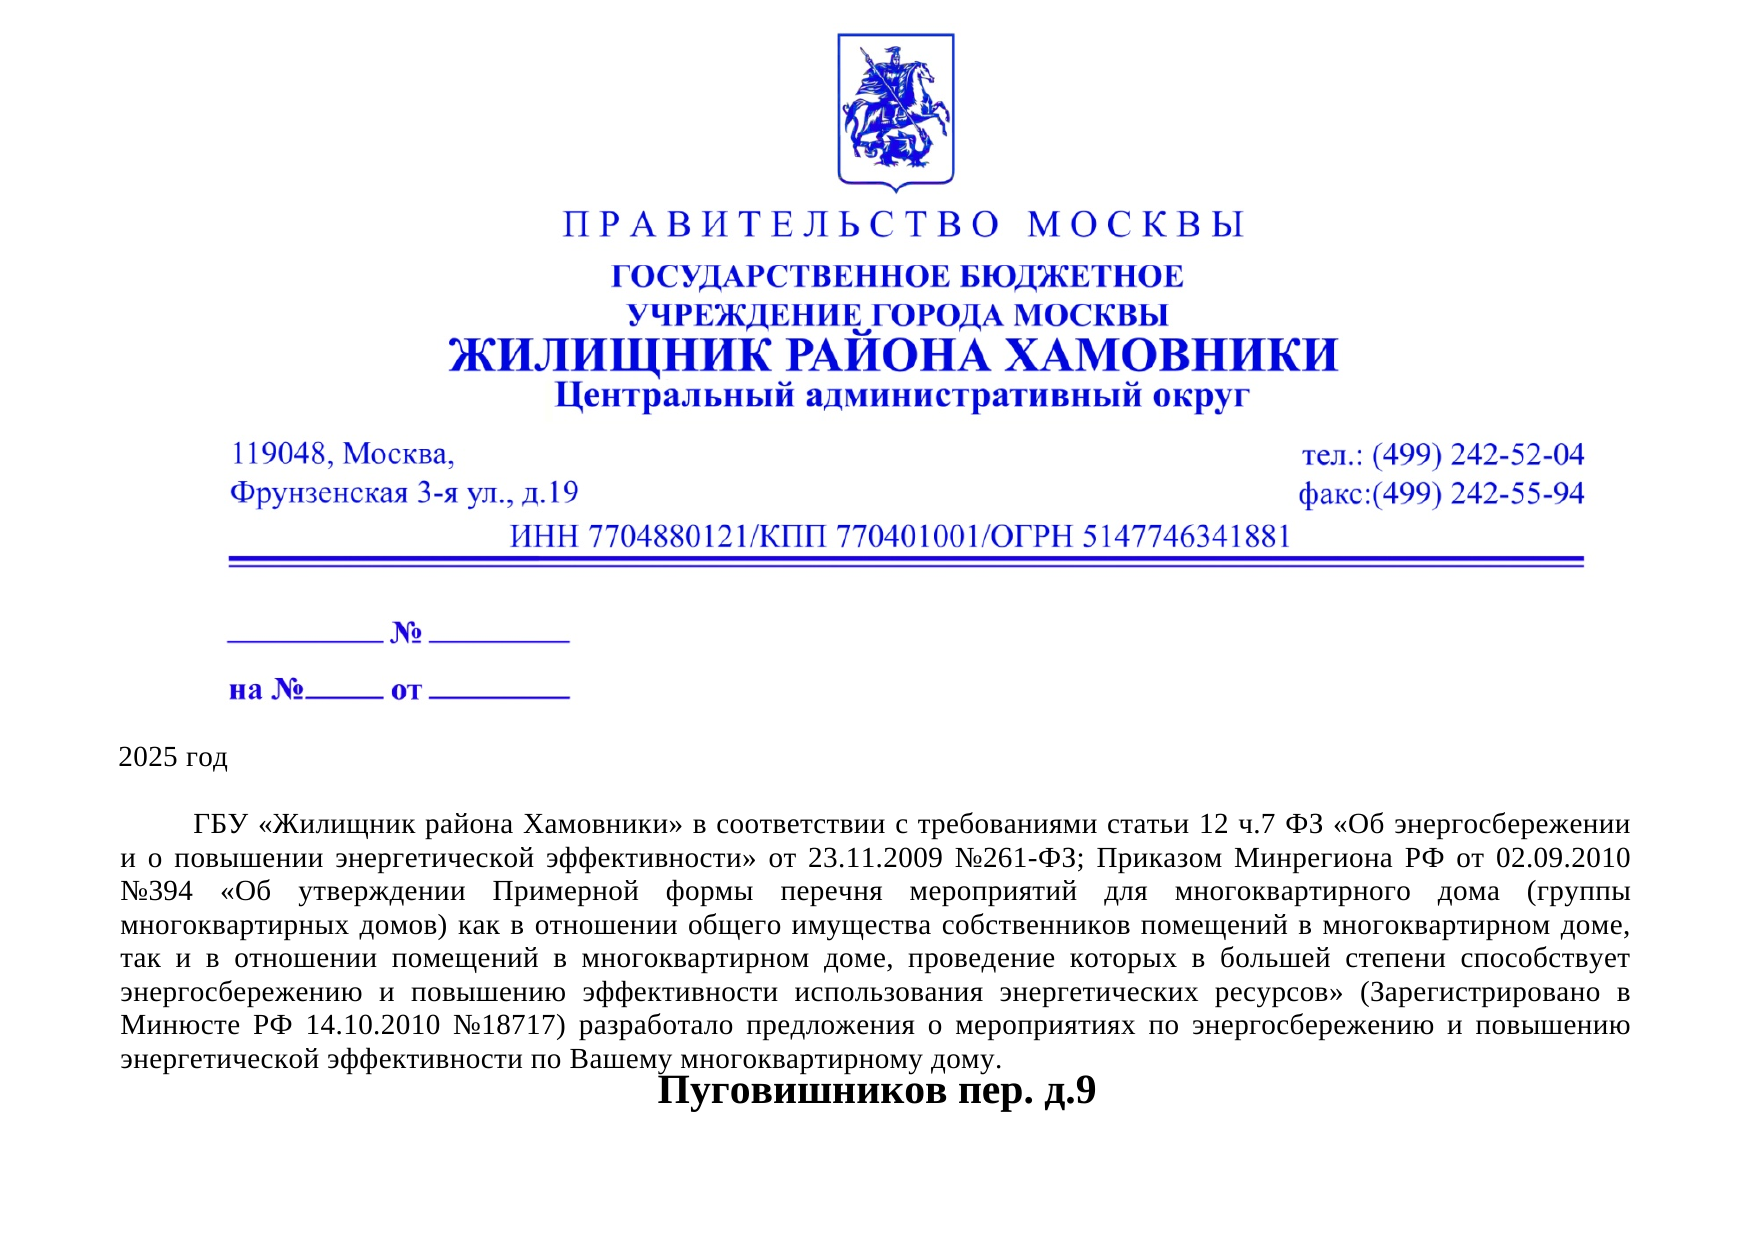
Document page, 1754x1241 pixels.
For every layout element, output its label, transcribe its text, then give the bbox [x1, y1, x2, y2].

text ГБУ «Жилищник района Хамовники» в соответствии с требованиями статьи 12 ч.7 ФЗ «Об энергосбережении и о повышении энергетической эффективности» от 23.11.2009 №261-ФЗ; Приказом Минрегиона РФ от 02.09.2010 №394 «Об утверждении Примерной формы перечня мероприятий для многоквартирного дома (группы многоквартирных домов) как в отношении общего имущества собственников помещений в многоквартирном доме, так и в отношении помещений в многоквартирном доме, проведение которых в большей степени способствует энергосбережению и повышению эффективности использования энергетических ресурсов» (Зарегистрировано в Минюсте РФ 14.10.2010 №18717) разработало предложения о мероприятиях по энергосбережению и повышению энергетической эффективности по Вашему многоквартирному дому. [120, 807, 1634, 1075]
text Пуговишников пер. д.9 [118, 1075, 1636, 1111]
text 2025 год [118, 740, 1634, 773]
picture [68, 23, 1676, 728]
